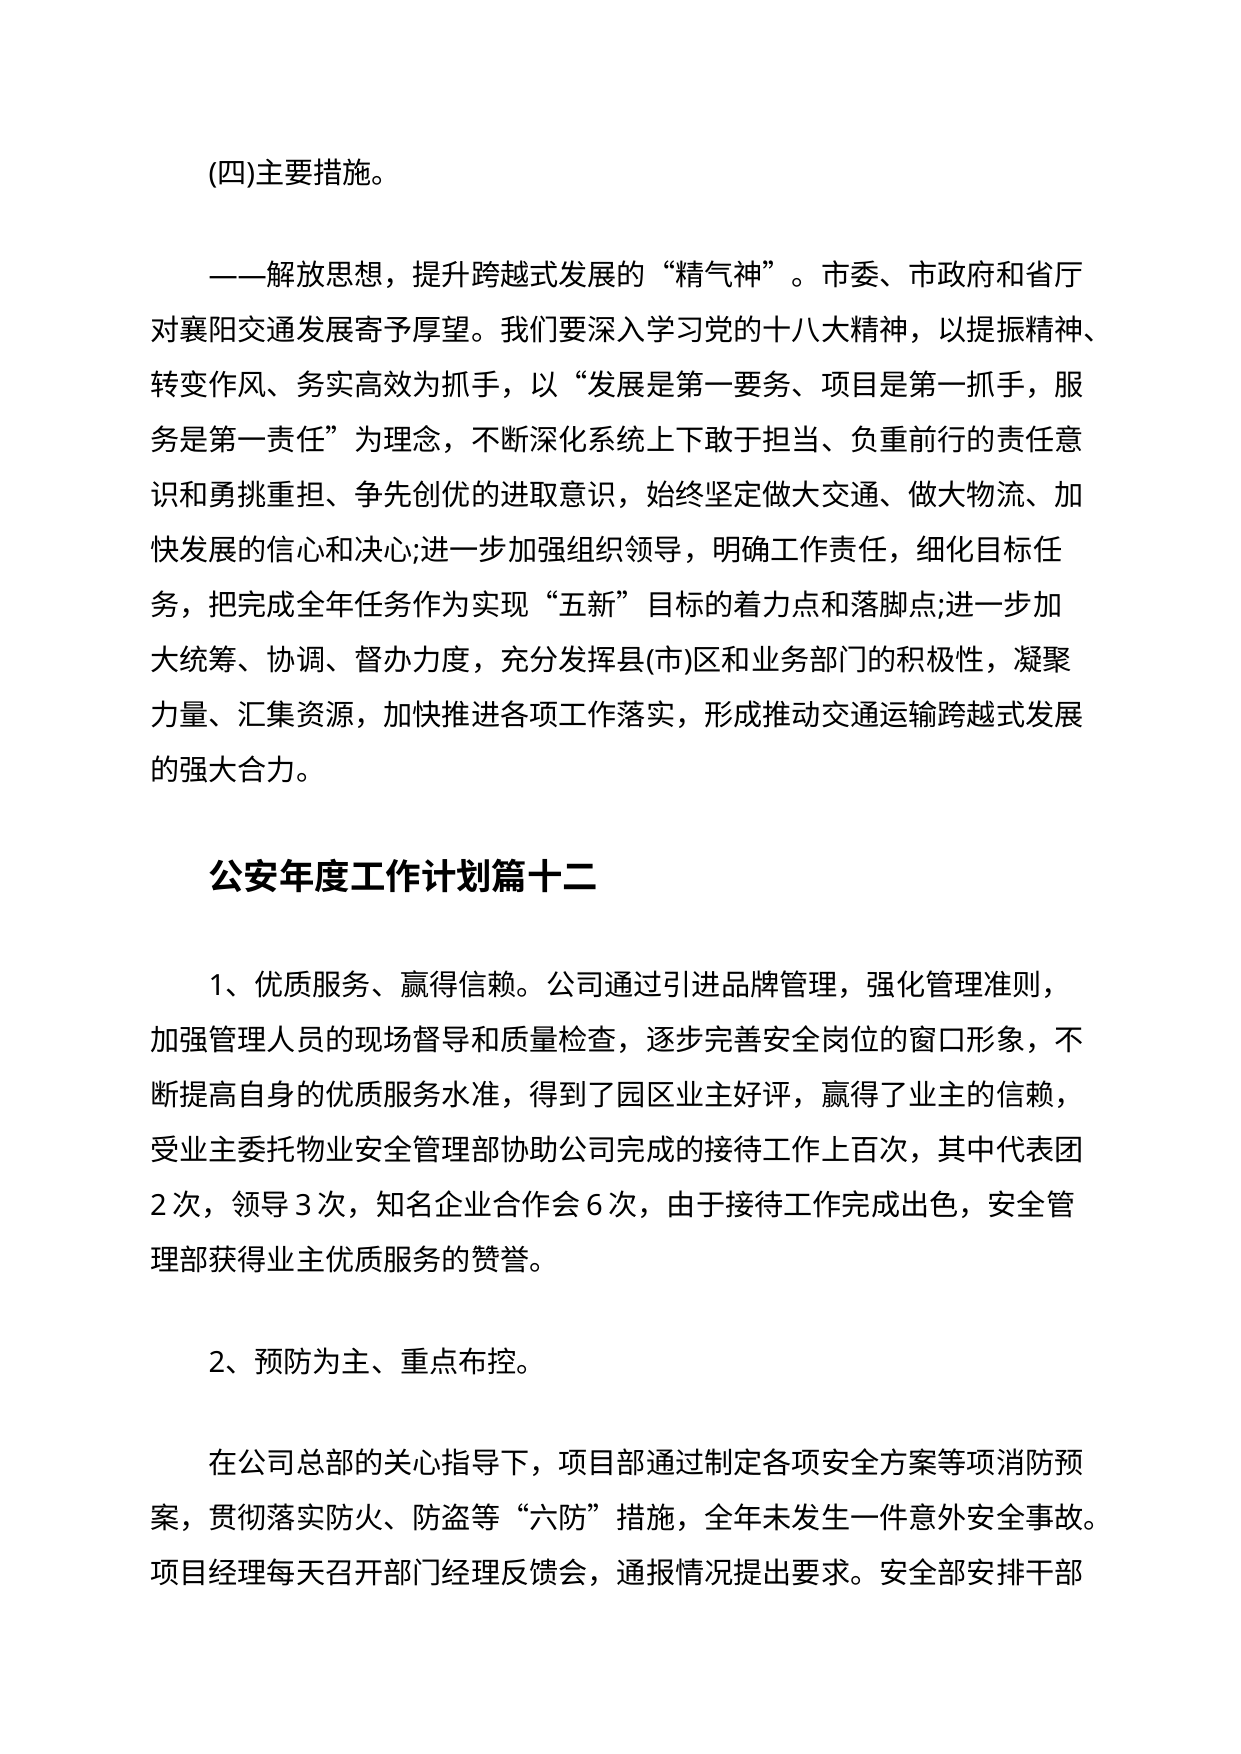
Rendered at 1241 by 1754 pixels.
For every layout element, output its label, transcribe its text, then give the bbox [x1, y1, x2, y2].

text (四)主要措施。 [150, 150, 1090, 192]
text ——解放思想，提升跨越式发展的“精气神”。市委、市政府和省厅对襄阳交通发展寄予厚望。我们要深入学习党的十八大精神，以提振精神、转变作风、务实高效为抓手，以“发展是第一要务、项目是第一抓手，服务是第一责任”为理念，不断深化系统上下敢于担当、负重前行的责任意识和勇挑重担、争先创优的进取意识，始终坚定做大交通、做大物流、加快发展的信心和决心;进一步加强组织领导，明确工作责任，细化目标任务，把完成全年任务作为实现“五新”目标的着力点和落脚点;进一步加大统筹、协调、督办力度，充分发挥县(市)区和业务部门的积极性，凝聚力量、汇集资源，加快推进各项工作落实，形成推动交通运输跨越式发展的强大合力。 [150, 252, 1090, 789]
text 公安年度工作计划篇十二 [150, 848, 1090, 899]
text 2、预防为主、重点布控。 [150, 1338, 1090, 1381]
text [150, 1440, 1090, 1592]
text 1、优质服务、赢得信赖。公司通过引进品牌管理，强化管理准则，加强管理人员的现场督导和质量检查，逐步完善安全岗位的窗口形象，不断提高自身的优质服务水准，得到了园区业主好评，赢得了业主的信赖，受业主委托物业安全管理部协助公司完成的接待工作上百次，其中代表团2次，领导3次，知名企业合作会6次，由于接待工作完成出色，安全管理部获得业主优质服务的赞誉。 [150, 962, 1090, 1279]
